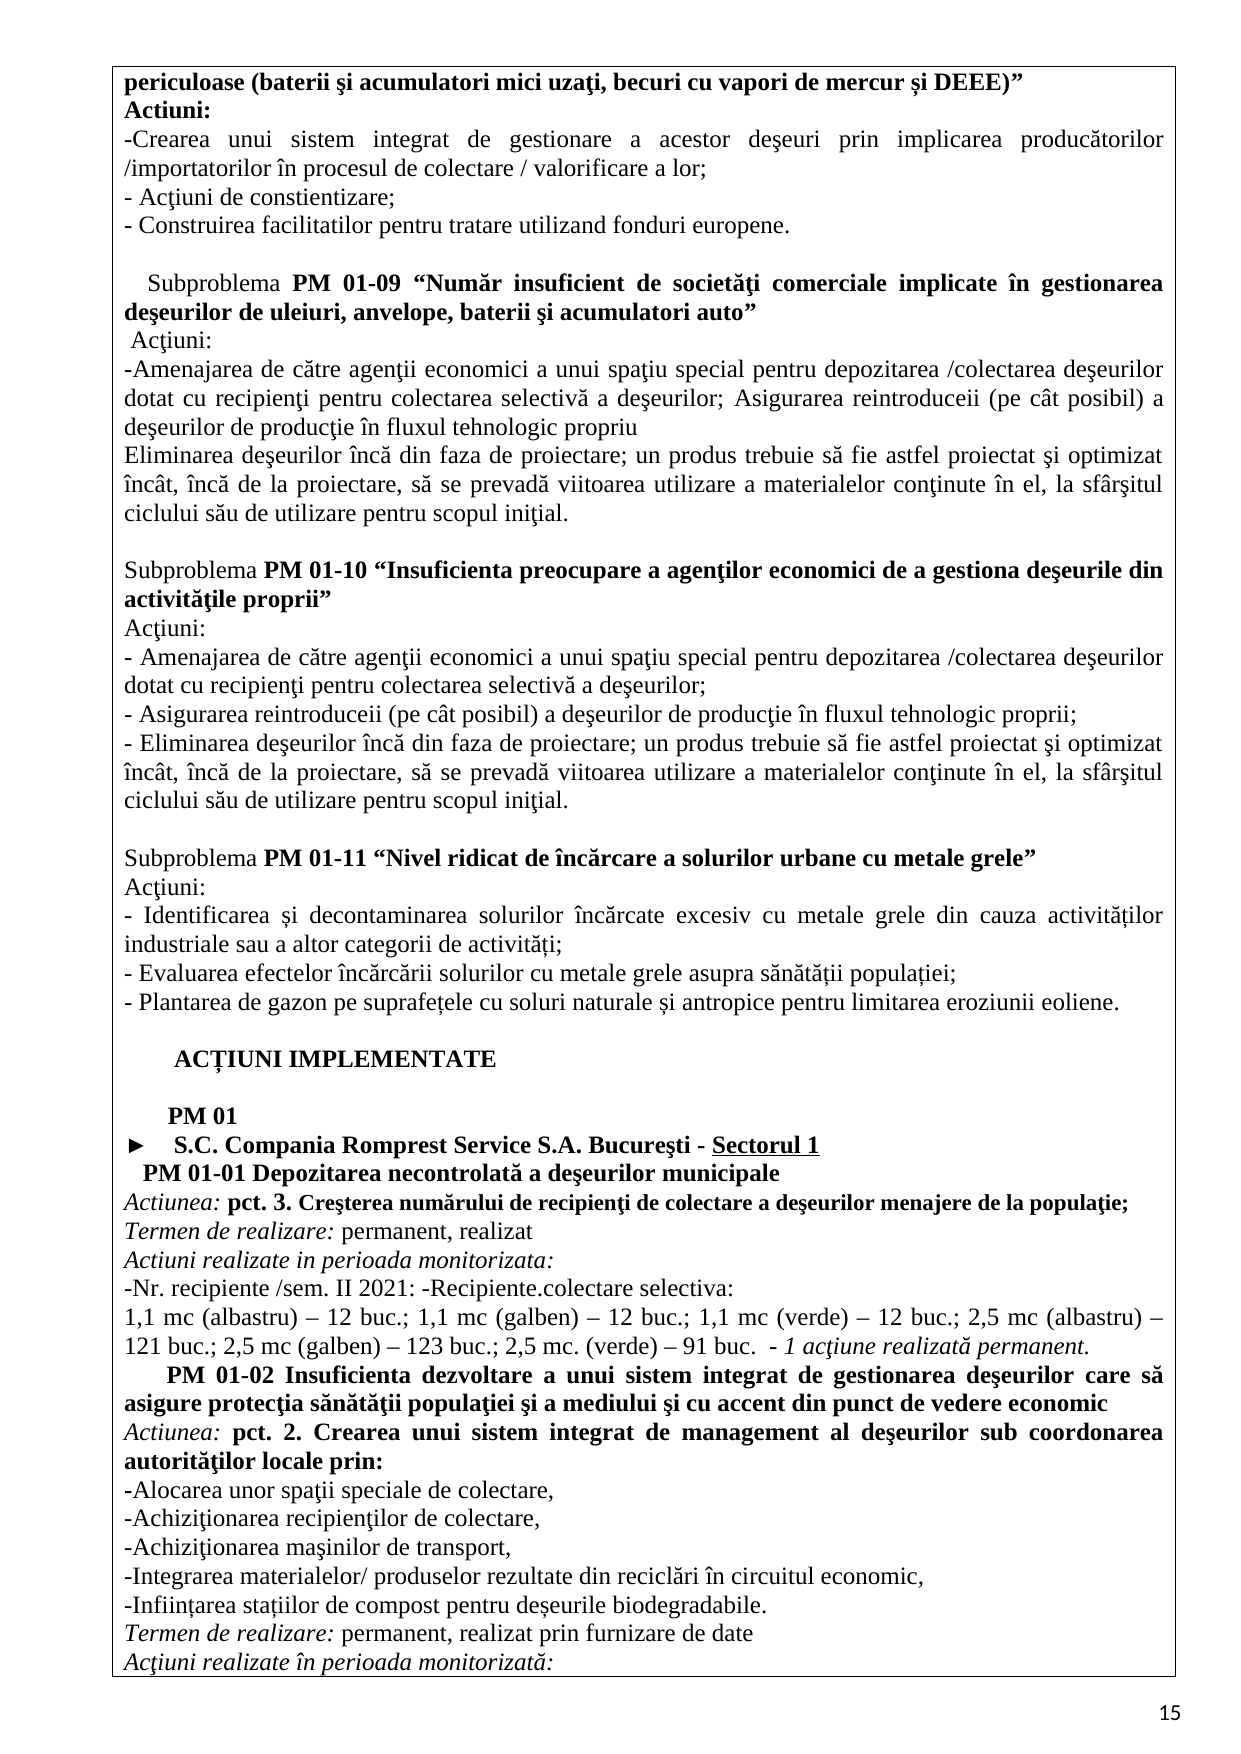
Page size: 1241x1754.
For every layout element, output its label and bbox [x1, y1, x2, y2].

table_cell [113, 67, 1175, 1676]
